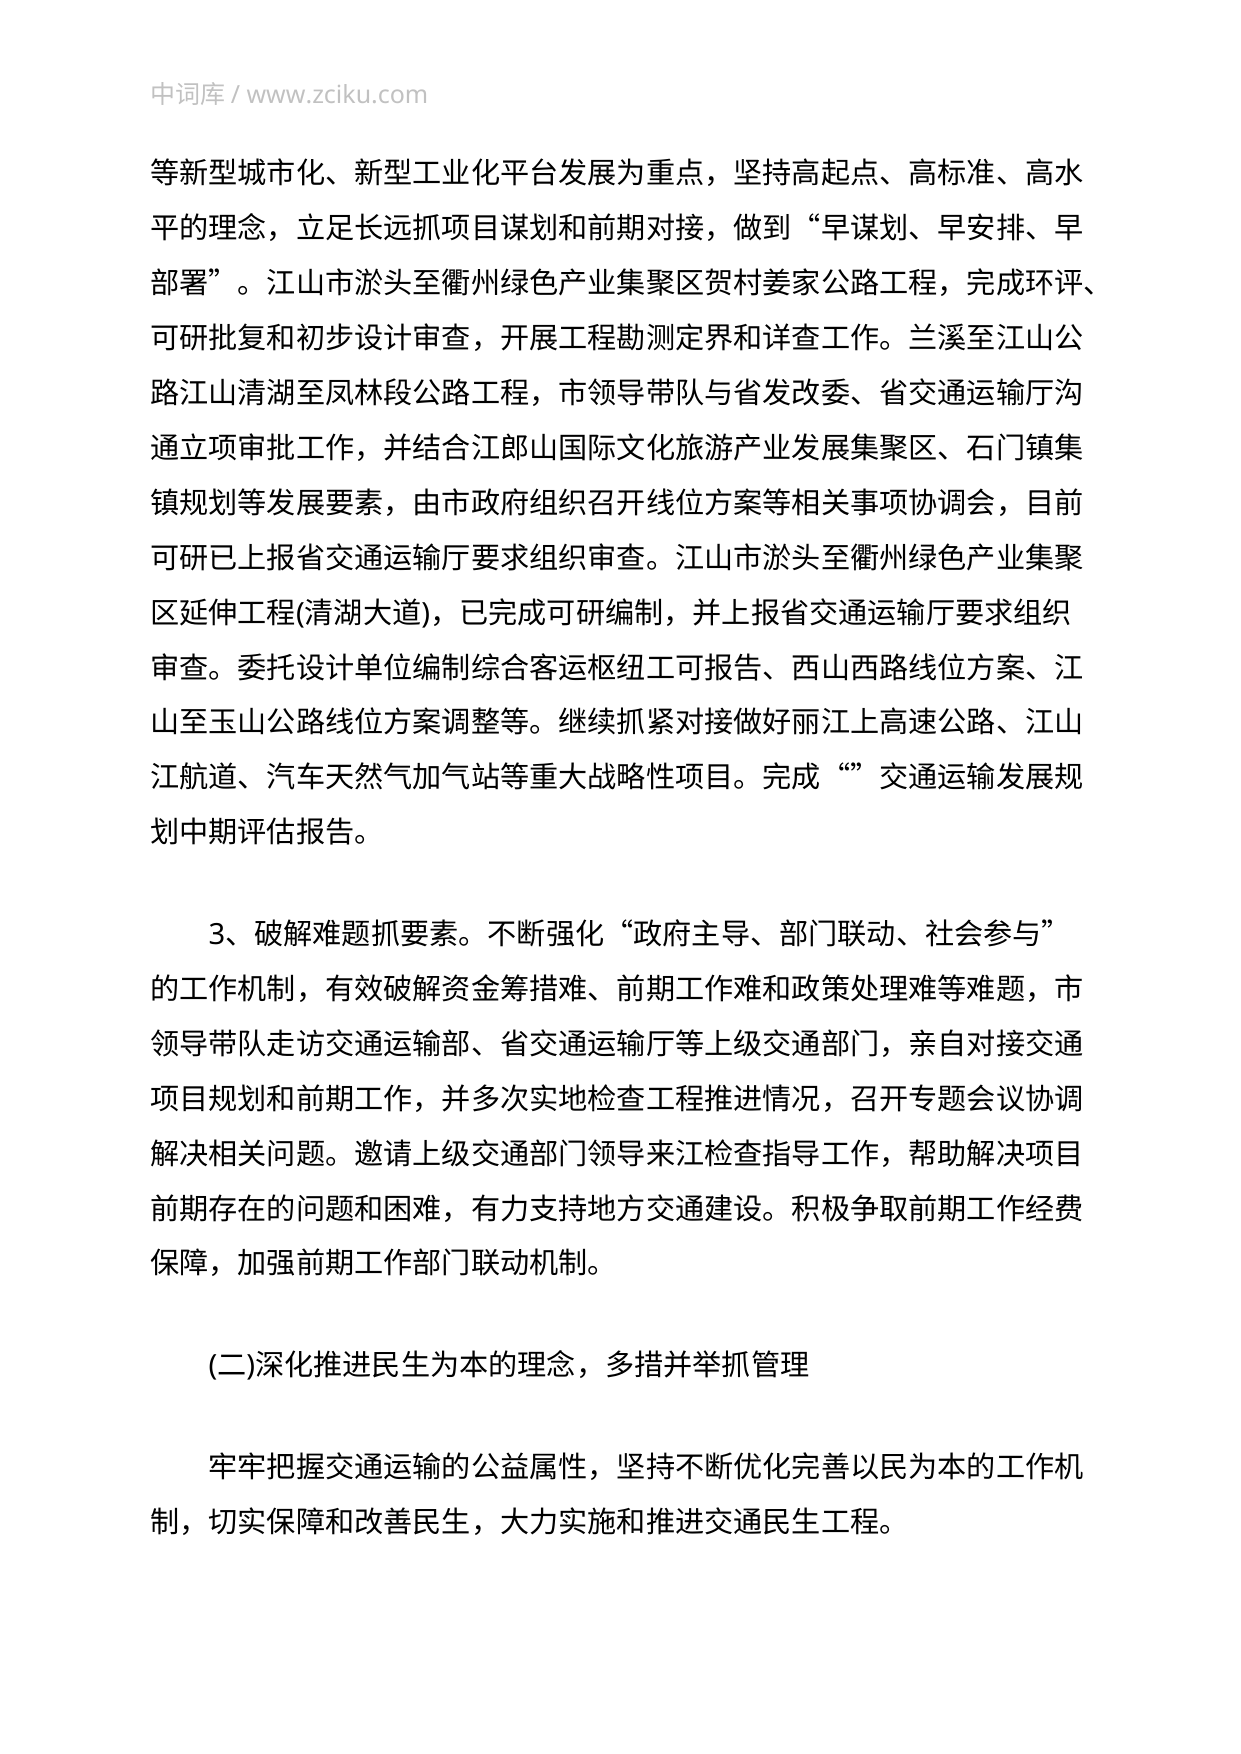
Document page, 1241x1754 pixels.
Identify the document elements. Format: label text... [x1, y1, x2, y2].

text 3、破解难题抓要素。不断强化“政府主导、部门联动、社会参与”的工作机制，有效破解资金筹措难、前期工作难和政策处理难等难题，市领导带队走访交通运输部、省交通运输厅等上级交通部门，亲自对接交通项目规划和前期工作，并多次实地检查工程推进情况，召开专题会议协调解决相关问题。邀请上级交通部门领导来江检查指导工作，帮助解决项目前期存在的问题和困难，有力支持地方交通建设。积极争取前期工作经费保障，加强前期工作部门联动机制。 [150, 911, 1090, 1282]
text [150, 150, 1090, 851]
text (二)深化推进民生为本的理念，多措并举抓管理 [150, 1342, 1090, 1384]
text 牢牢把握交通运输的公益属性，坚持不断优化完善以民为本的工作机制，切实保障和改善民生，大力实施和推进交通民生工程。 [150, 1444, 1090, 1541]
